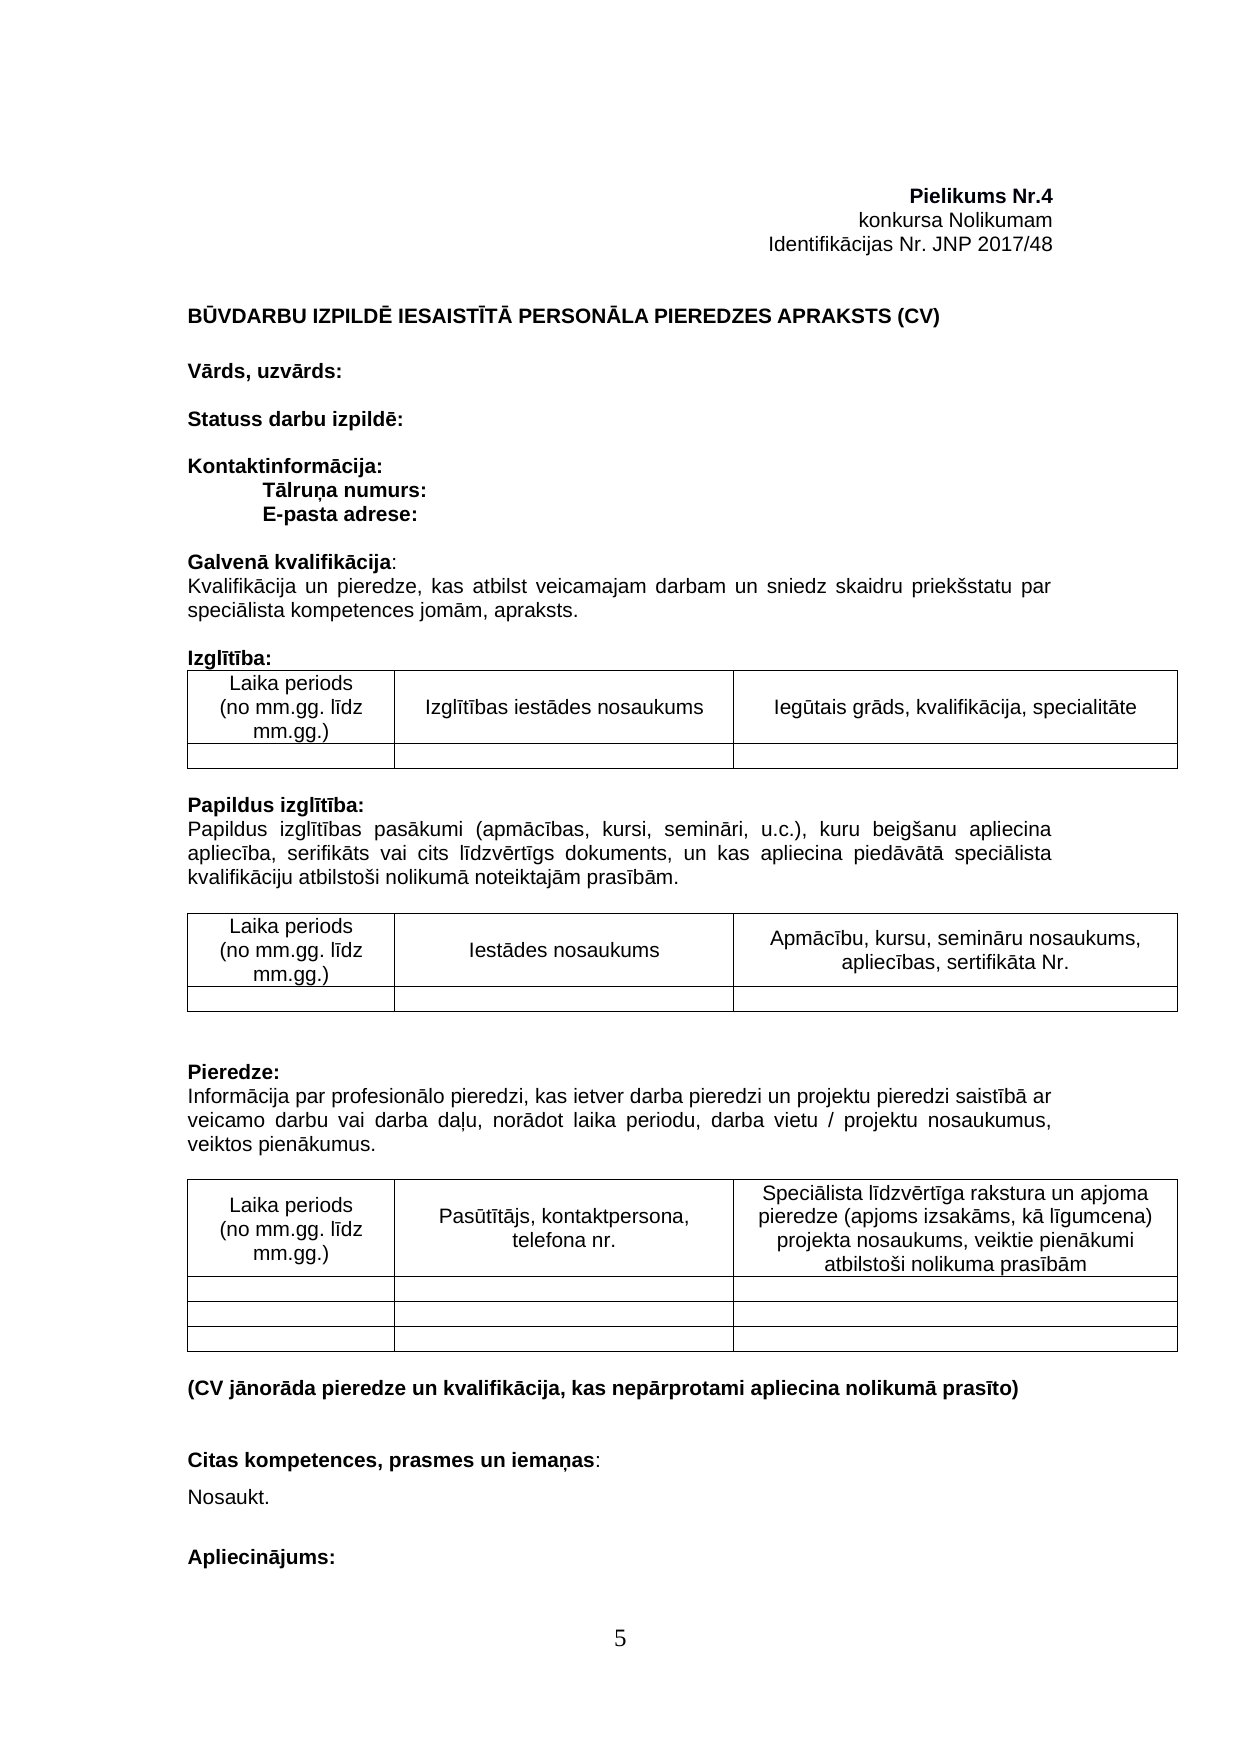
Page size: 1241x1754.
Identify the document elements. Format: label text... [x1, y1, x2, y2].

text Galvenā kvalifikācija: [187, 550, 1053, 574]
text Papildus izglītība: [187, 793, 1053, 817]
text E-pasta adrese: [187, 502, 1053, 526]
table_cell [734, 1277, 1177, 1301]
table_cell [188, 987, 394, 1011]
text Papildus izglītības pasākumi (apmācības, kursi, semināri, u.c.), kuru beigšanu apliecina apliecība, serifikāts vai cits līdzvērtīgs dokuments, un kas apliecina piedāvātā speciālista kvalifikāciju atbilstoši nolikumā noteiktajām prasībām. [187, 817, 1053, 889]
table_header Laika periods (no mm.gg. līdz mm.gg.) [188, 1180, 394, 1276]
table_cell [188, 744, 394, 768]
table_header Laika periods (no mm.gg. līdz mm.gg.) [188, 671, 394, 743]
table_cell [395, 744, 733, 768]
text Vārds, uzvārds: [187, 358, 1053, 382]
table_cell [734, 744, 1177, 768]
table_cell [734, 1327, 1177, 1351]
text Citas kompetences, prasmes un iemaņas: [187, 1448, 1053, 1472]
table_cell [188, 1327, 394, 1351]
text Informācija par profesionālo pieredzi, kas ietver darba pieredzi un projektu pieredzi saistībā ar veicamo darbu vai darba daļu, norādot laika periodu, darba vietu / projektu nosaukumus, veiktos pienākumus. [187, 1083, 1053, 1155]
table_cell [188, 1277, 394, 1301]
table_header Iestādes nosaukums [395, 914, 733, 986]
table_header Pasūtītājs, kontaktpersona, telefona nr. [395, 1180, 733, 1276]
table_cell [395, 987, 733, 1011]
text Izglītība: [187, 646, 1053, 670]
table_cell [395, 1277, 733, 1301]
text BŪVDARBU IZPILDĒ IESAISTĪTĀ PERSONĀLA PIEREDZES APRAKSTS (CV) [187, 304, 1053, 328]
text Statuss darbu izpildē: [187, 406, 1053, 430]
text Kontaktinformācija: [187, 454, 1053, 478]
text Kvalifikācija un pieredze, kas atbilst veicamajam darbam un sniedz skaidru priekšstatu par speciālista kompetences jomām, apraksts. [187, 574, 1053, 622]
text konkursa Nolikumam [187, 207, 1053, 231]
table_cell [188, 1302, 394, 1326]
table_cell [395, 1302, 733, 1326]
text Tālruņa numurs: [187, 478, 1053, 502]
text Apliecinājums: [187, 1545, 1053, 1569]
text (CV jānorāda pieredze un kvalifikācija, kas nepārprotami apliecina nolikumā prasīto) [187, 1376, 1053, 1400]
table_header Iegūtais grāds, kvalifikācija, specialitāte [734, 671, 1177, 743]
text Pielikums Nr.4 [187, 183, 1053, 207]
table_header Speciālista līdzvērtīga rakstura un apjoma pieredze (apjoms izsakāms, kā līgumcena) projekta nosaukums, veiktie pienākumi atbilstoši nolikuma prasībām [734, 1180, 1177, 1276]
table_cell [395, 1327, 733, 1351]
text Identifikācijas Nr. JNP 2017/48 [187, 231, 1053, 255]
text Nosaukt. [187, 1484, 1053, 1508]
text Pieredze: [187, 1059, 1053, 1083]
table_cell [734, 987, 1177, 1011]
table_header Izglītības iestādes nosaukums [395, 671, 733, 743]
table_header Apmācību, kursu, semināru nosaukums, apliecības, sertifikāta Nr. [734, 914, 1177, 986]
table_header Laika periods (no mm.gg. līdz mm.gg.) [188, 914, 394, 986]
table_cell [734, 1302, 1177, 1326]
